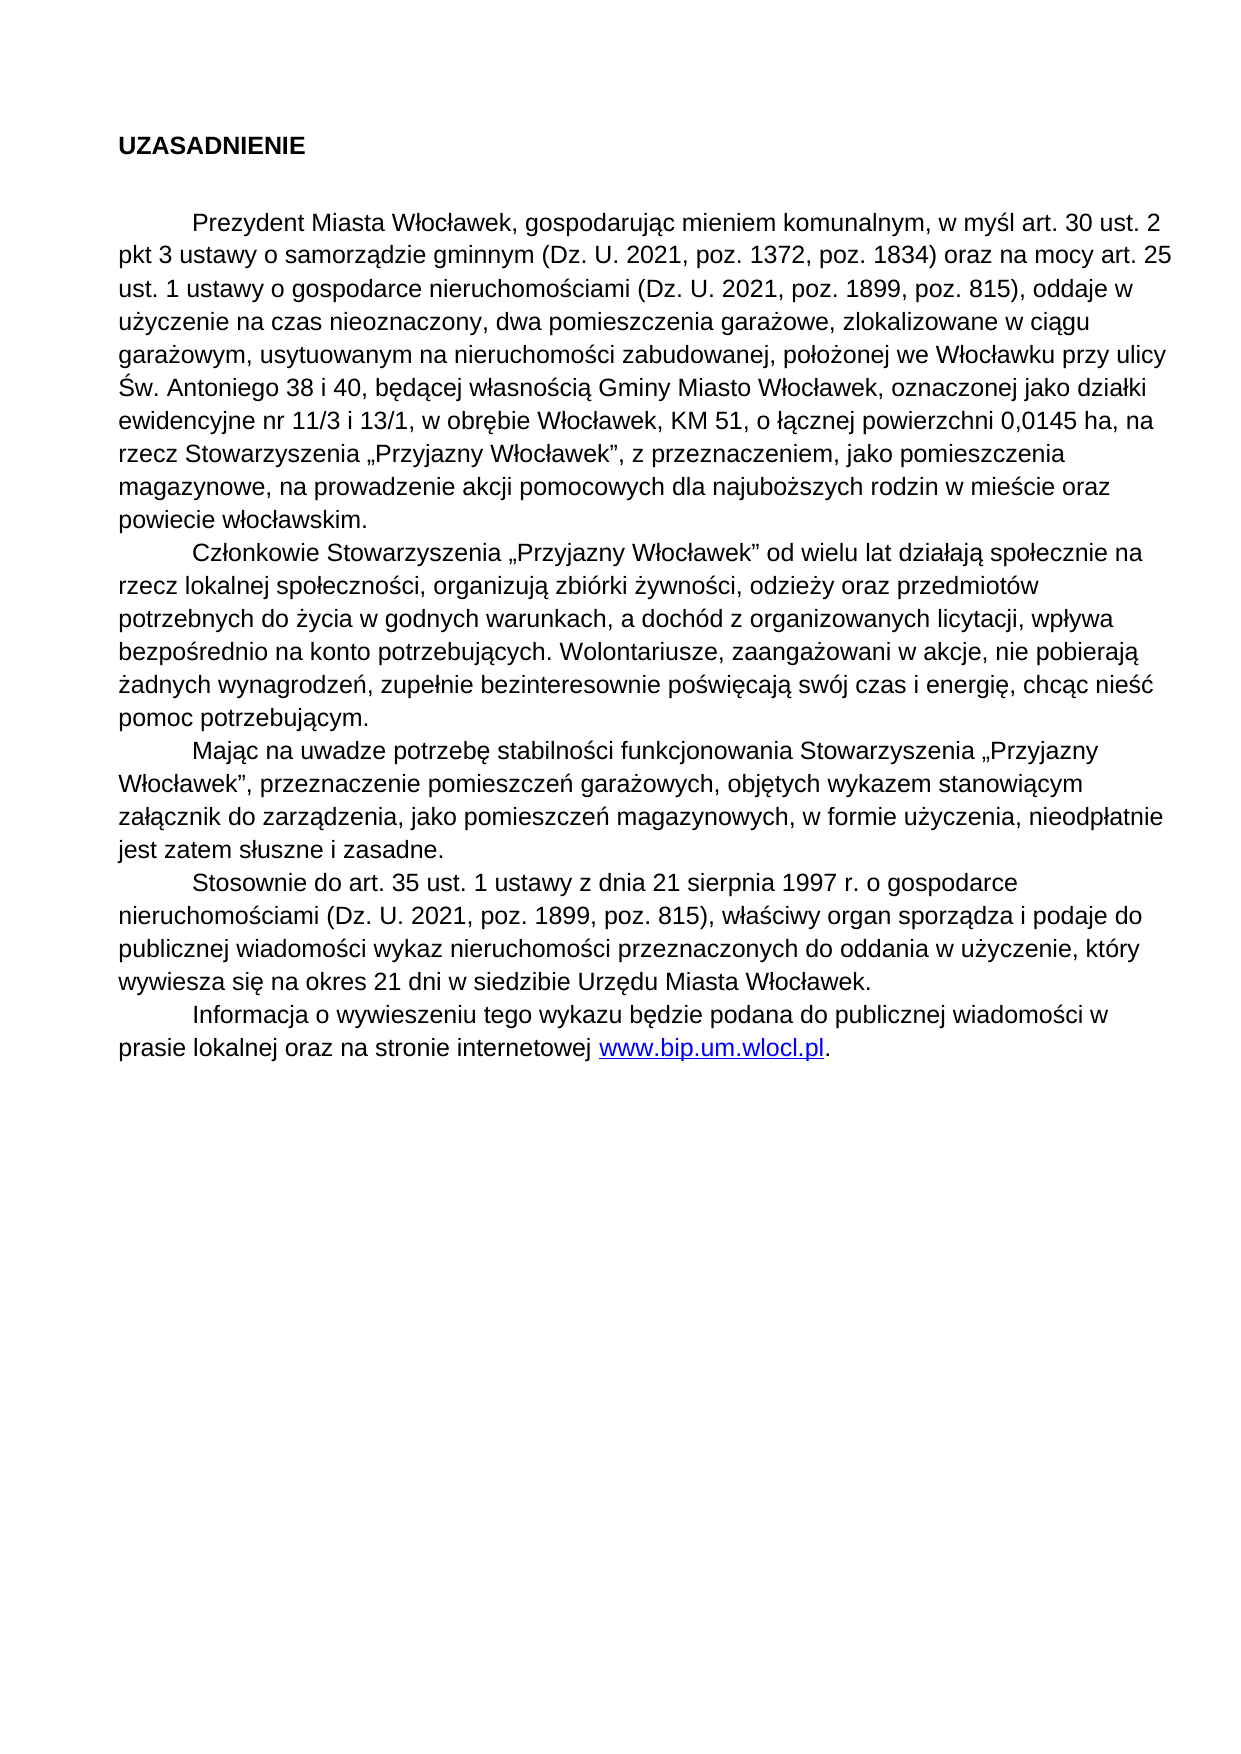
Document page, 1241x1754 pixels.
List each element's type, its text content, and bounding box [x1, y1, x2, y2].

subtitle UZASADNIENIE [118, 131, 1181, 160]
text Prezydent Miasta Włocławek, gospodarując mieniem komunalnym, w myśl art. 30 ust. 2 pkt 3 ustawy o samorządzie gminnym (Dz. U. 2021, poz. 1372, poz. 1834) oraz na mocy art. 25 ust. 1 ustawy o gospodarce nieruchomościami (Dz. U. 2021, poz. 1899, poz. 815), oddaje w użyczenie na czas nieoznaczony, dwa pomieszczenia garażowe, zlokalizowane w ciągu garażowym, usytuowanym na nieruchomości zabudowanej, położonej we Włocławku przy ulicy Św. Antoniego 38 i 40, będącej własnością Gminy Miasto Włocławek, oznaczonej jako działki ewidencyjne nr 11/3 i 13/1, w obrębie Włocławek, KM 51, o łącznej powierzchni 0,0145 ha, na rzecz Stowarzyszenia „Przyjazny Włocławek”, z przeznaczeniem, jako pomieszczenia magazynowe, na prowadzenie akcji pomocowych dla najuboższych rodzin w mieście oraz powiecie włocławskim. [118, 207, 1181, 533]
text Stosownie do art. 35 ust. 1 ustawy z dnia 21 sierpnia 1997 r. o gospodarce nieruchomościami (Dz. U. 2021, poz. 1899, poz. 815), właściwy organ sporządza i podaje do publicznej wiadomości wykaz nieruchomości przeznaczonych do oddania w użyczenie, który wywiesza się na okres 21 dni w siedzibie Urzędu Miasta Włocławek. [118, 868, 1181, 996]
text Członkowie Stowarzyszenia „Przyjazny Włocławek” od wielu lat działają społecznie na rzecz lokalnej społeczności, organizują zbiórki żywności, odzieży oraz przedmiotów potrzebnych do życia w godnych warunkach, a dochód z organizowanych licytacji, wpływa bezpośrednio na konto potrzebujących. Wolontariusze, zaangażowani w akcje, nie pobierają żadnych wynagrodzeń, zupełnie bezinteresownie poświęcają swój czas i energię, chcąc nieść pomoc potrzebującym. [118, 538, 1181, 732]
text Informacja o wywieszeniu tego wykazu będzie podana do publicznej wiadomości w prasie lokalnej oraz na stronie internetowej www.bip.um.wlocl.pl. [118, 1000, 1181, 1062]
text Mając na uwadze potrzebę stabilności funkcjonowania Stowarzyszenia „Przyjazny Włocławek”, przeznaczenie pomieszczeń garażowych, objętych wykazem stanowiącym załącznik do zarządzenia, jako pomieszczeń magazynowych, w formie użyczenia, nieodpłatnie jest zatem słuszne i zasadne. [118, 736, 1181, 864]
